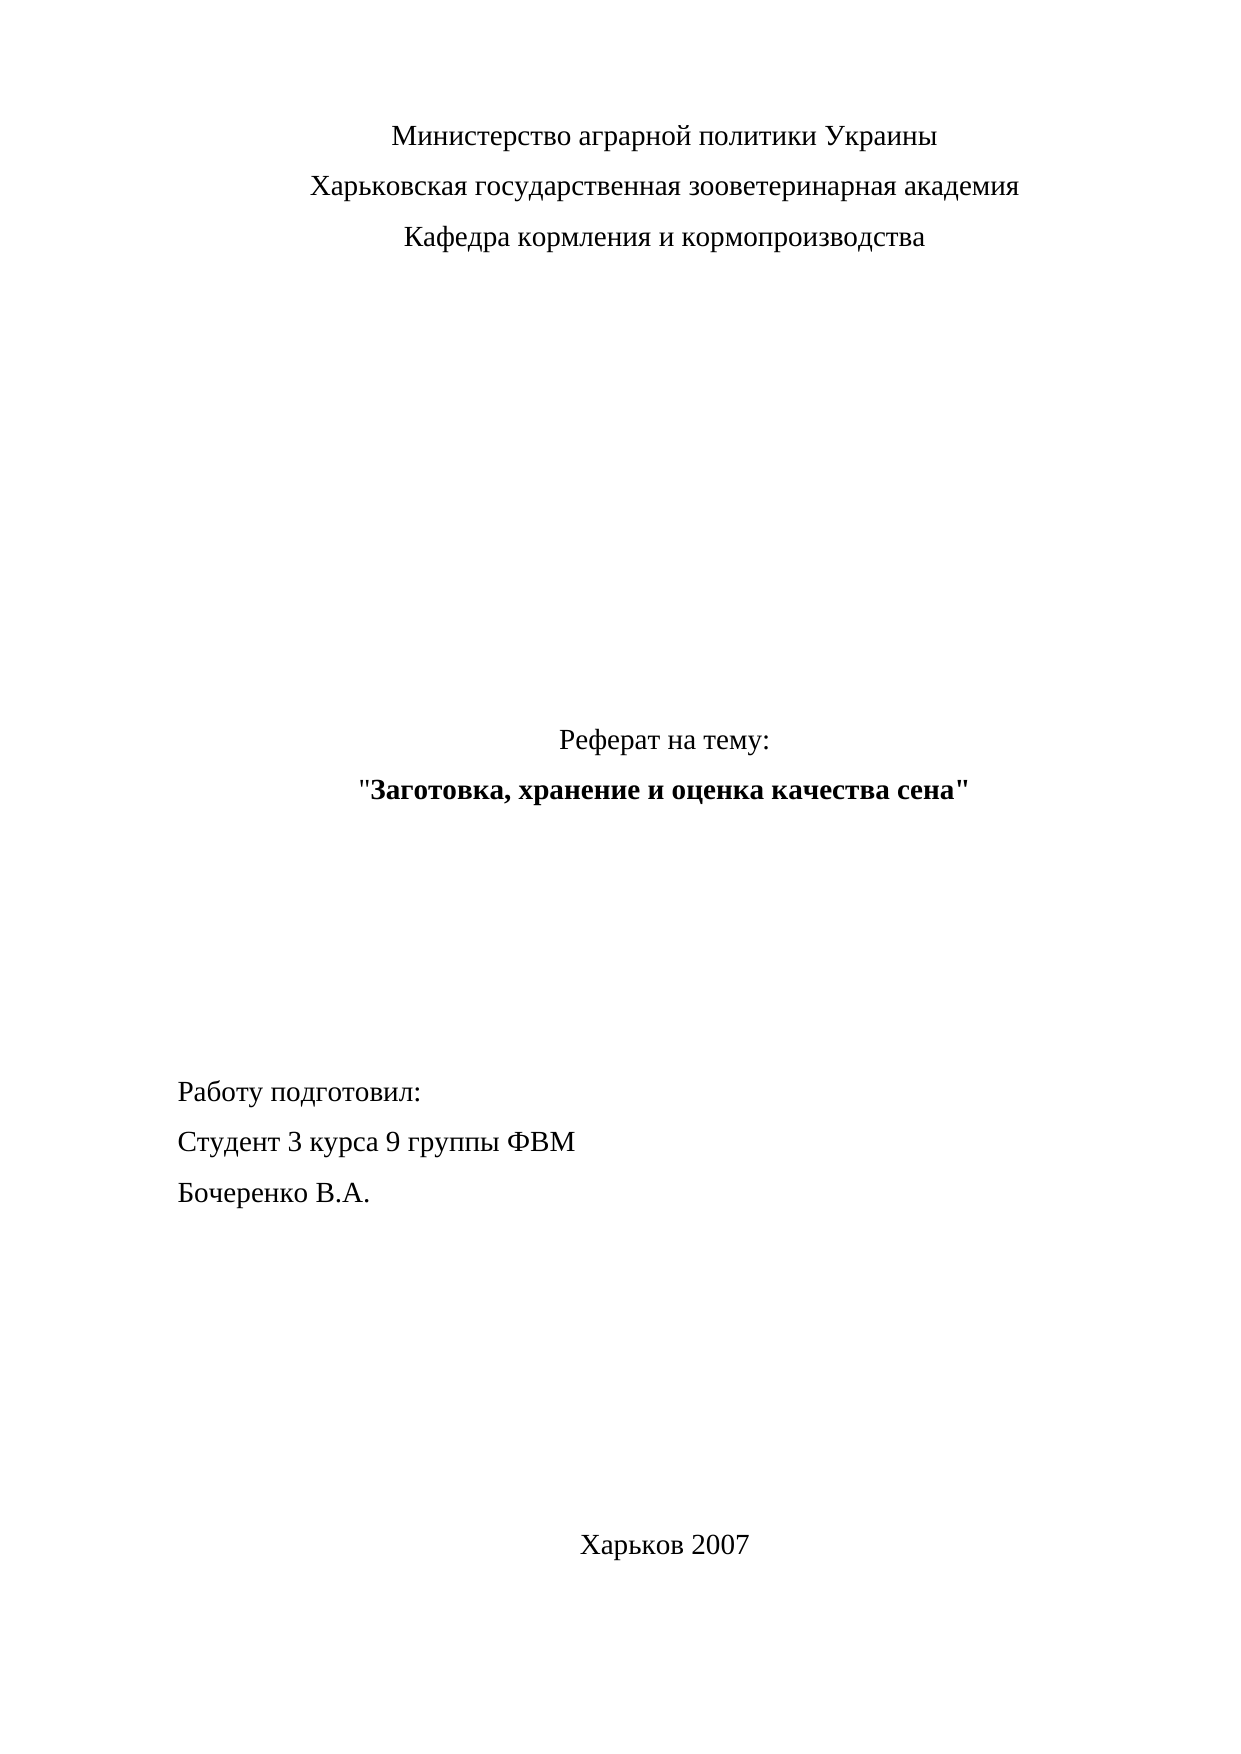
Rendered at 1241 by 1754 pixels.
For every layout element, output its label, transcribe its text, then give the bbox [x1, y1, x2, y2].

text Работу подготовил: [177, 1074, 1152, 1108]
text Реферат на тему: [177, 722, 1152, 755]
text Министерство аграрной политики Украины [177, 118, 1152, 152]
text "Заготовка, хранение и оценка качества сена" [177, 772, 1152, 806]
text Харьков 2007 [177, 1527, 1152, 1560]
text Кафедра кормления и кормопроизводства [177, 219, 1152, 252]
text Харьковская государственная зооветеринарная академия [177, 168, 1152, 202]
text Студент 3 курса 9 группы ФВМ [177, 1124, 1152, 1158]
text Бочеренко В.А. [177, 1175, 1152, 1208]
